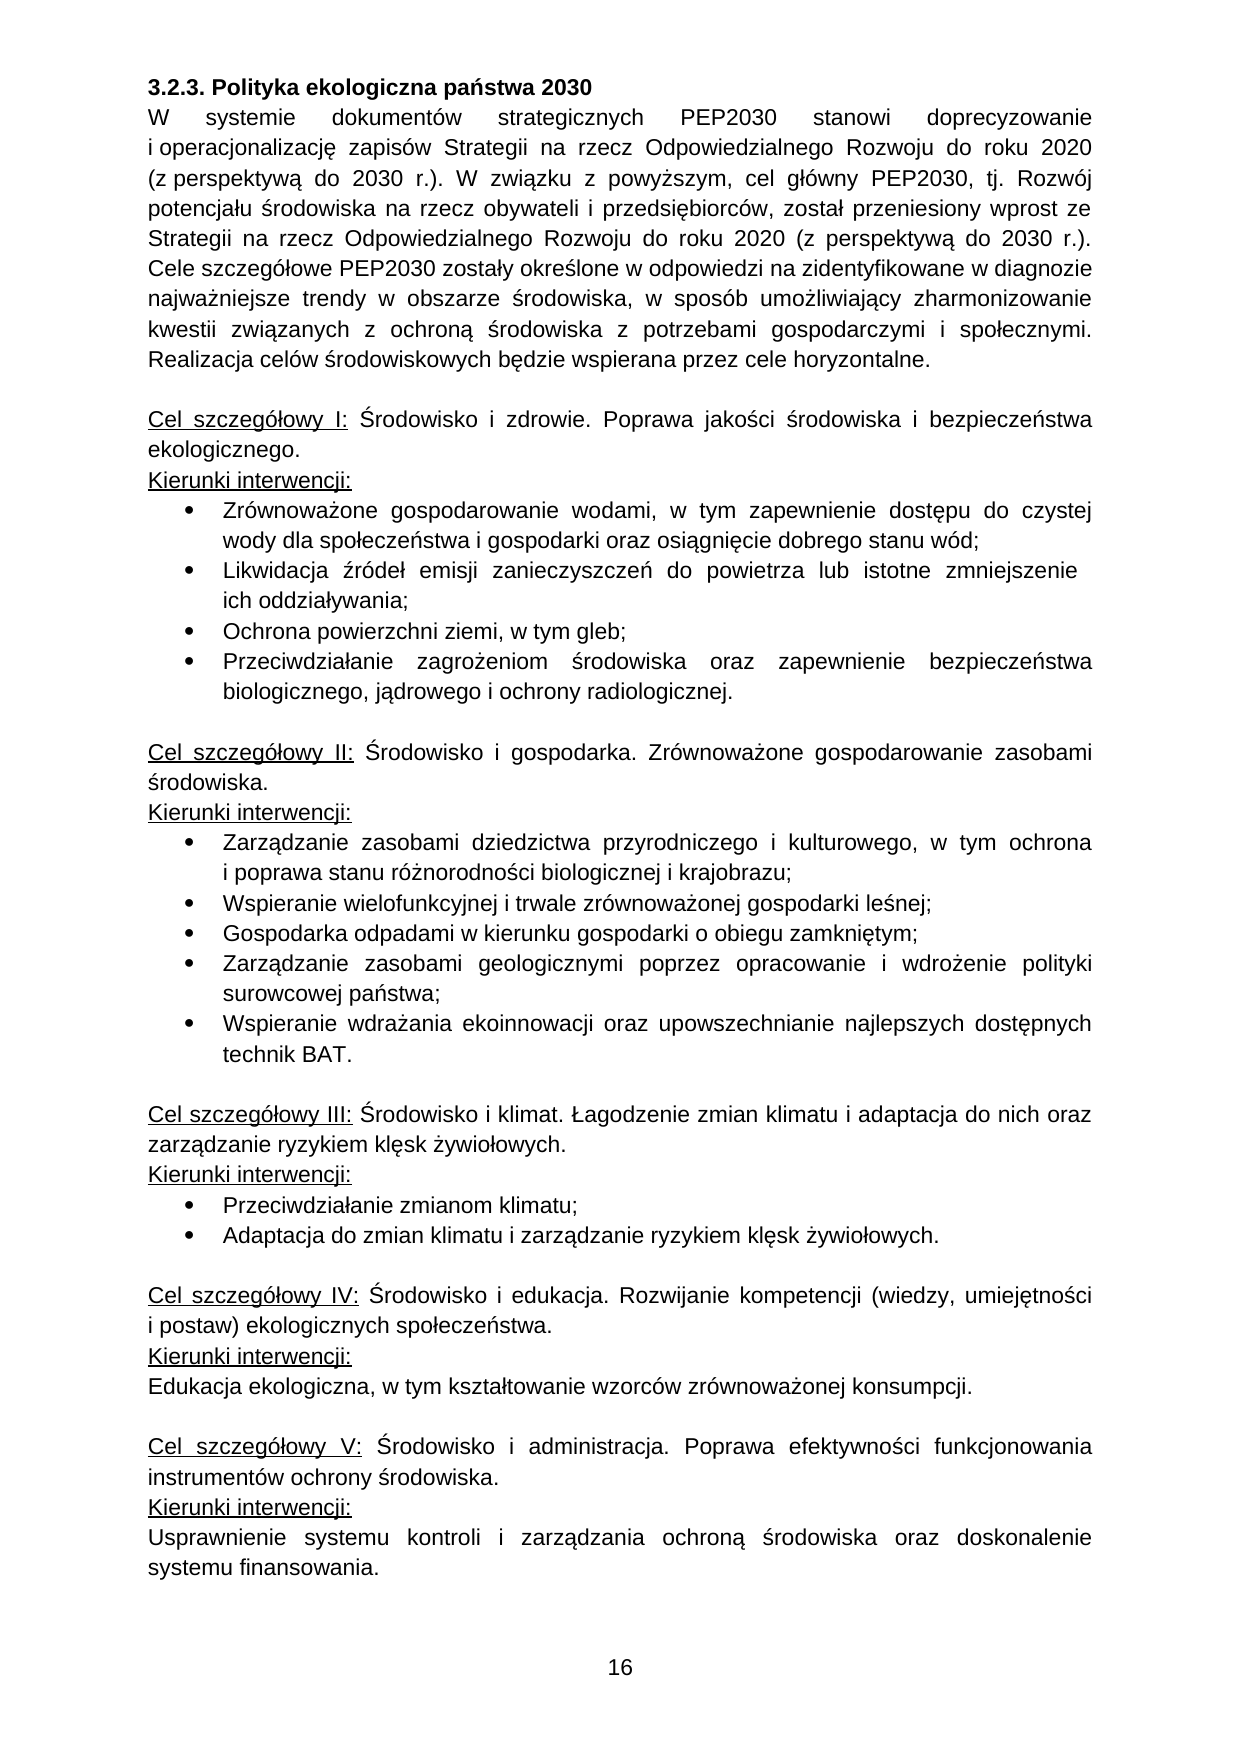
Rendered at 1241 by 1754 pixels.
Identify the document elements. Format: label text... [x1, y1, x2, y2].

text Cel szczegółowy V: Środowisko i administracja. Poprawa efektywności funkcjonowania instrumentów ochrony środowiska. [148, 1433, 1092, 1490]
text Usprawnienie systemu kontroli i zarządzania ochroną środowiska oraz doskonalenie systemu finansowania. [148, 1524, 1092, 1580]
list Zarządzanie zasobami geologicznymi poprzez opracowanie i wdrożenie polityki surowcowej państwa; [185, 950, 1092, 1006]
list Likwidacja źródeł emisji zanieczyszczeń do powietrza lub istotne zmniejszenie ich oddziaływania; [185, 557, 1092, 614]
list Wspieranie wielofunkcyjnej i trwale zrównoważonej gospodarki leśnej; [185, 889, 1092, 916]
list Zarządzanie zasobami dziedzictwa przyrodniczego i kulturowego, w tym ochrona i poprawa stanu różnorodności biologicznej i krajobrazu; [185, 829, 1092, 886]
text Kierunki interwencji: [148, 1161, 1092, 1188]
list Przeciwdziałanie zmianom klimatu; [185, 1192, 1092, 1218]
text W systemie dokumentów strategicznych PEP2030 stanowi doprecyzowanie i operacjonalizację zapisów Strategii na rzecz Odpowiedzialnego Rozwoju do roku 2020 (z perspektywą do 2030 r.). W związku z powyższym, cel główny PEP2030, tj. Rozwój potencjału środowiska na rzecz obywateli i przedsiębiorców, został przeniesiony wprost ze Strategii na rzecz Odpowiedzialnego Rozwoju do roku 2020 (z perspektywą do 2030 r.). Cele szczegółowe PEP2030 zostały określone w odpowiedzi na zidentyfikowane w diagnozie najważniejsze trendy w obszarze środowiska, w sposób umożliwiający zharmonizowanie kwestii związanych z ochroną środowiska z potrzebami gospodarczymi i społecznymi. Realizacja celów środowiskowych będzie wspierana przez cele horyzontalne. [148, 104, 1092, 372]
text Cel szczegółowy III: Środowisko i klimat. Łagodzenie zmian klimatu i adaptacja do nich oraz zarządzanie ryzykiem klęsk żywiołowych. [148, 1101, 1092, 1157]
list Wspieranie wdrażania ekoinnowacji oraz upowszechnianie najlepszych dostępnych technik BAT. [185, 1010, 1092, 1067]
text Cel szczegółowy I: Środowisko i zdrowie. Poprawa jakości środowiska i bezpieczeństwa ekologicznego. [148, 406, 1092, 463]
text Edukacja ekologiczna, w tym kształtowanie wzorców zrównoważonej konsumpcji. [148, 1373, 1092, 1399]
text Kierunki interwencji: [148, 1494, 1092, 1520]
list Ochrona powierzchni ziemi, w tym gleb; [185, 618, 1092, 644]
text Kierunki interwencji: [148, 467, 1092, 493]
text Kierunki interwencji: [148, 1343, 1092, 1369]
text Cel szczegółowy II: Środowisko i gospodarka. Zrównoważone gospodarowanie zasobami środowiska. [148, 738, 1092, 795]
list Gospodarka odpadami w kierunku gospodarki o obiegu zamkniętym; [185, 920, 1092, 946]
text Cel szczegółowy IV: Środowisko i edukacja. Rozwijanie kompetencji (wiedzy, umiejętności i postaw) ekologicznych społeczeństwa. [148, 1282, 1092, 1339]
list Zrównoważone gospodarowanie wodami, w tym zapewnienie dostępu do czystej wody dla społeczeństwa i gospodarki oraz osiągnięcie dobrego stanu wód; [185, 497, 1092, 553]
text 3.2.3. Polityka ekologiczna państwa 2030 [148, 74, 1092, 100]
list Adaptacja do zmian klimatu i zarządzanie ryzykiem klęsk żywiołowych. [185, 1222, 1092, 1248]
text Kierunki interwencji: [148, 799, 1092, 825]
list Przeciwdziałanie zagrożeniom środowiska oraz zapewnienie bezpieczeństwa biologicznego, jądrowego i ochrony radiologicznej. [185, 648, 1092, 704]
